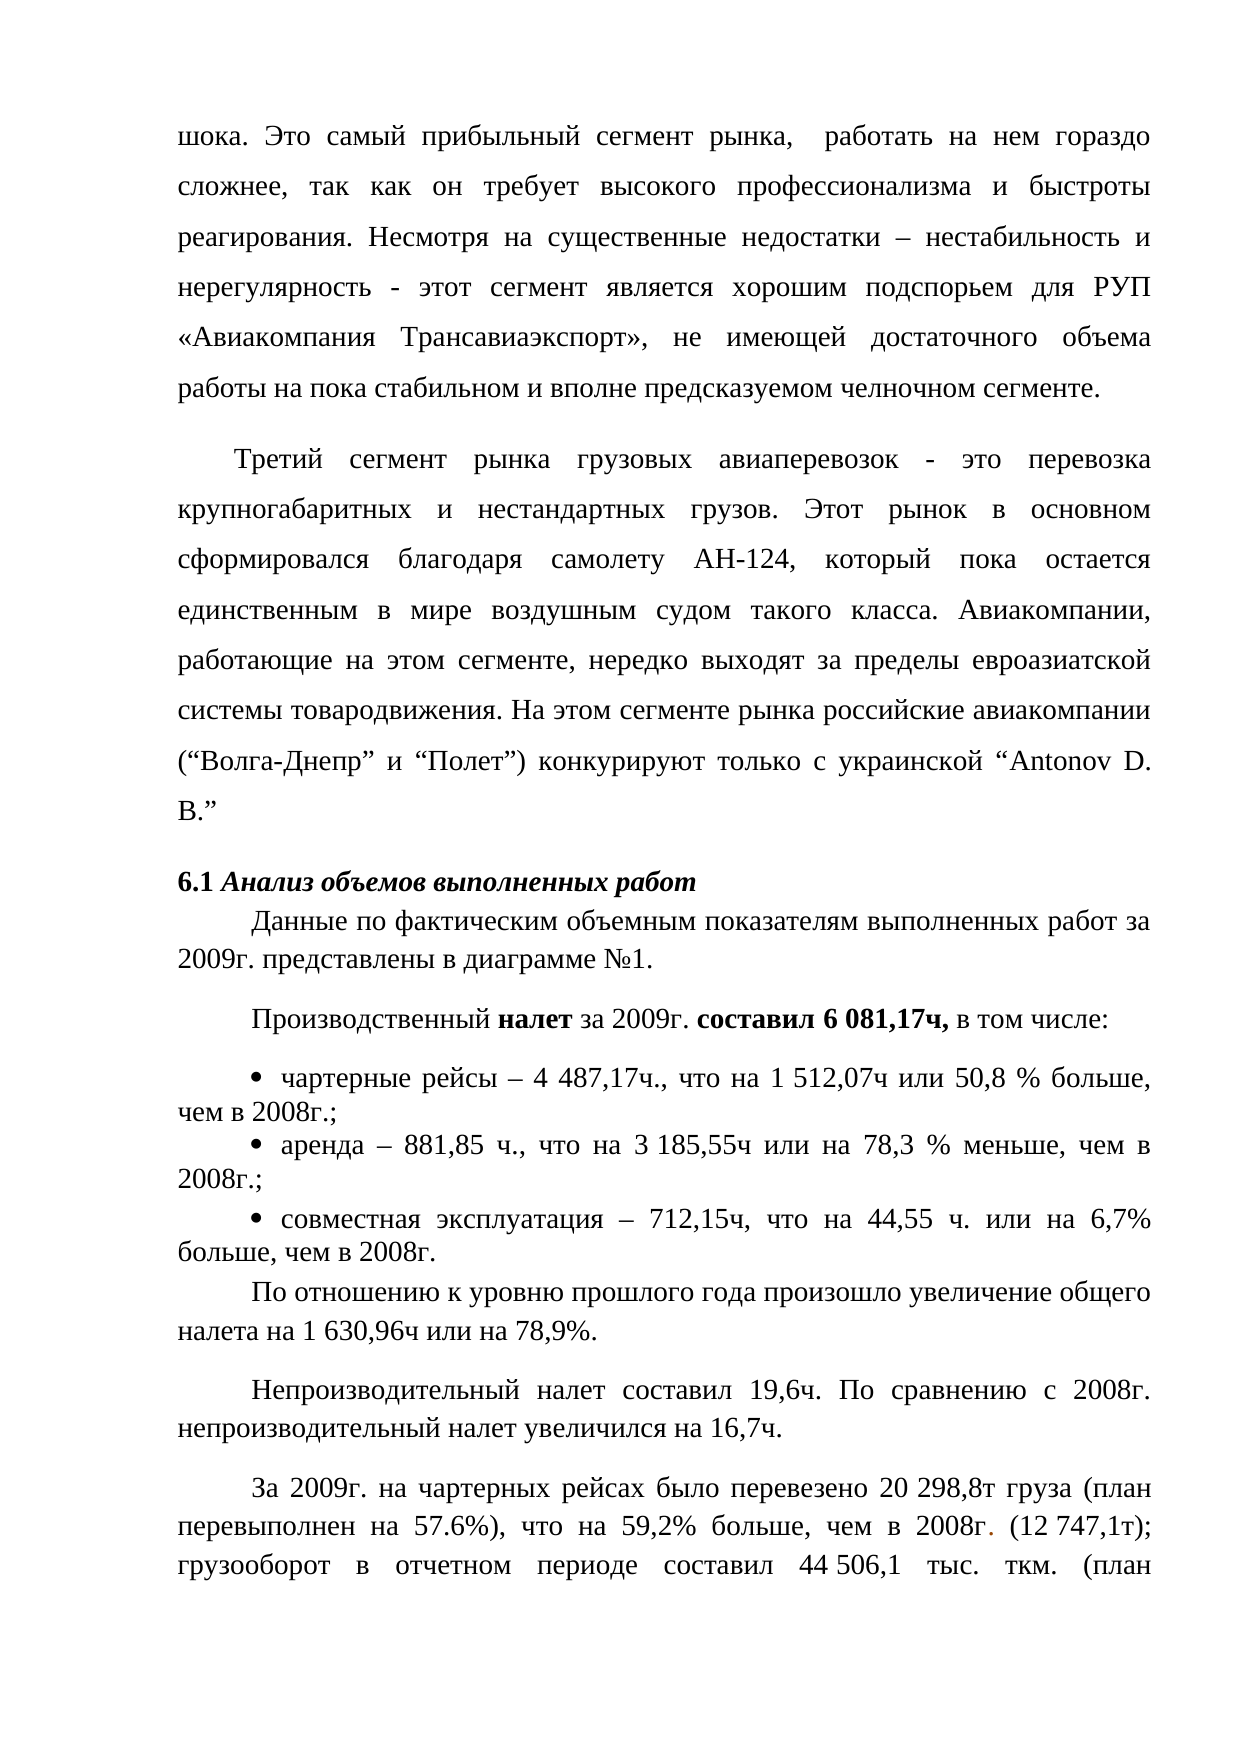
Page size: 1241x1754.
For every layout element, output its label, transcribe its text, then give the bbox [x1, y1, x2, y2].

text 6.1 Анализ объемов выполненных работ [177, 864, 1152, 898]
text По отношению к уровню прошлого года произошло увеличение общего налета на 1 630,96ч или на 78,9%. [177, 1274, 1152, 1346]
list совместная эксплуатация – 712,15ч, что на 44,55 ч. или на 6,7% больше, чем в 2008г. [177, 1201, 1152, 1268]
list аренда – 881,85 ч., что на 3 185,55ч или на 78,3 % меньше, чем в 2008г.; [177, 1127, 1152, 1194]
text Непроизводительный налет составил 19,6ч. По сравнению с 2008г. непроизводительный налет увеличился на 16,7ч. [177, 1372, 1152, 1444]
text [177, 118, 1152, 403]
text Данные по фактическим объемным показателям выполненных работ за 2009г. представлены в диаграмме №1. [177, 903, 1152, 975]
text Производственный налет за 2009г. составил 6 081,17ч, в том числе: [177, 1001, 1152, 1034]
list чартерные рейсы – 4 487,17ч., что на 1 512,07ч или 50,8 % больше, чем в 2008г.; [177, 1060, 1152, 1127]
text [177, 1470, 1152, 1581]
text Третий сегмент рынка грузовых авиаперевозок - это перевозка крупногабаритных и нестандартных грузов. Этот рынок в основном сформировался благодаря самолету АН-124, который пока остается единственным в мире воздушным судом такого класса. Авиакомпании, работающие на этом сегменте, нередко выходят за пределы евроазиатской системы товародвижения. На этом сегменте рынка российские авиакомпании (“Волга-Днепр” и “Полет”) конкурируют только с украинской “Antonov D. B.” [177, 441, 1152, 827]
